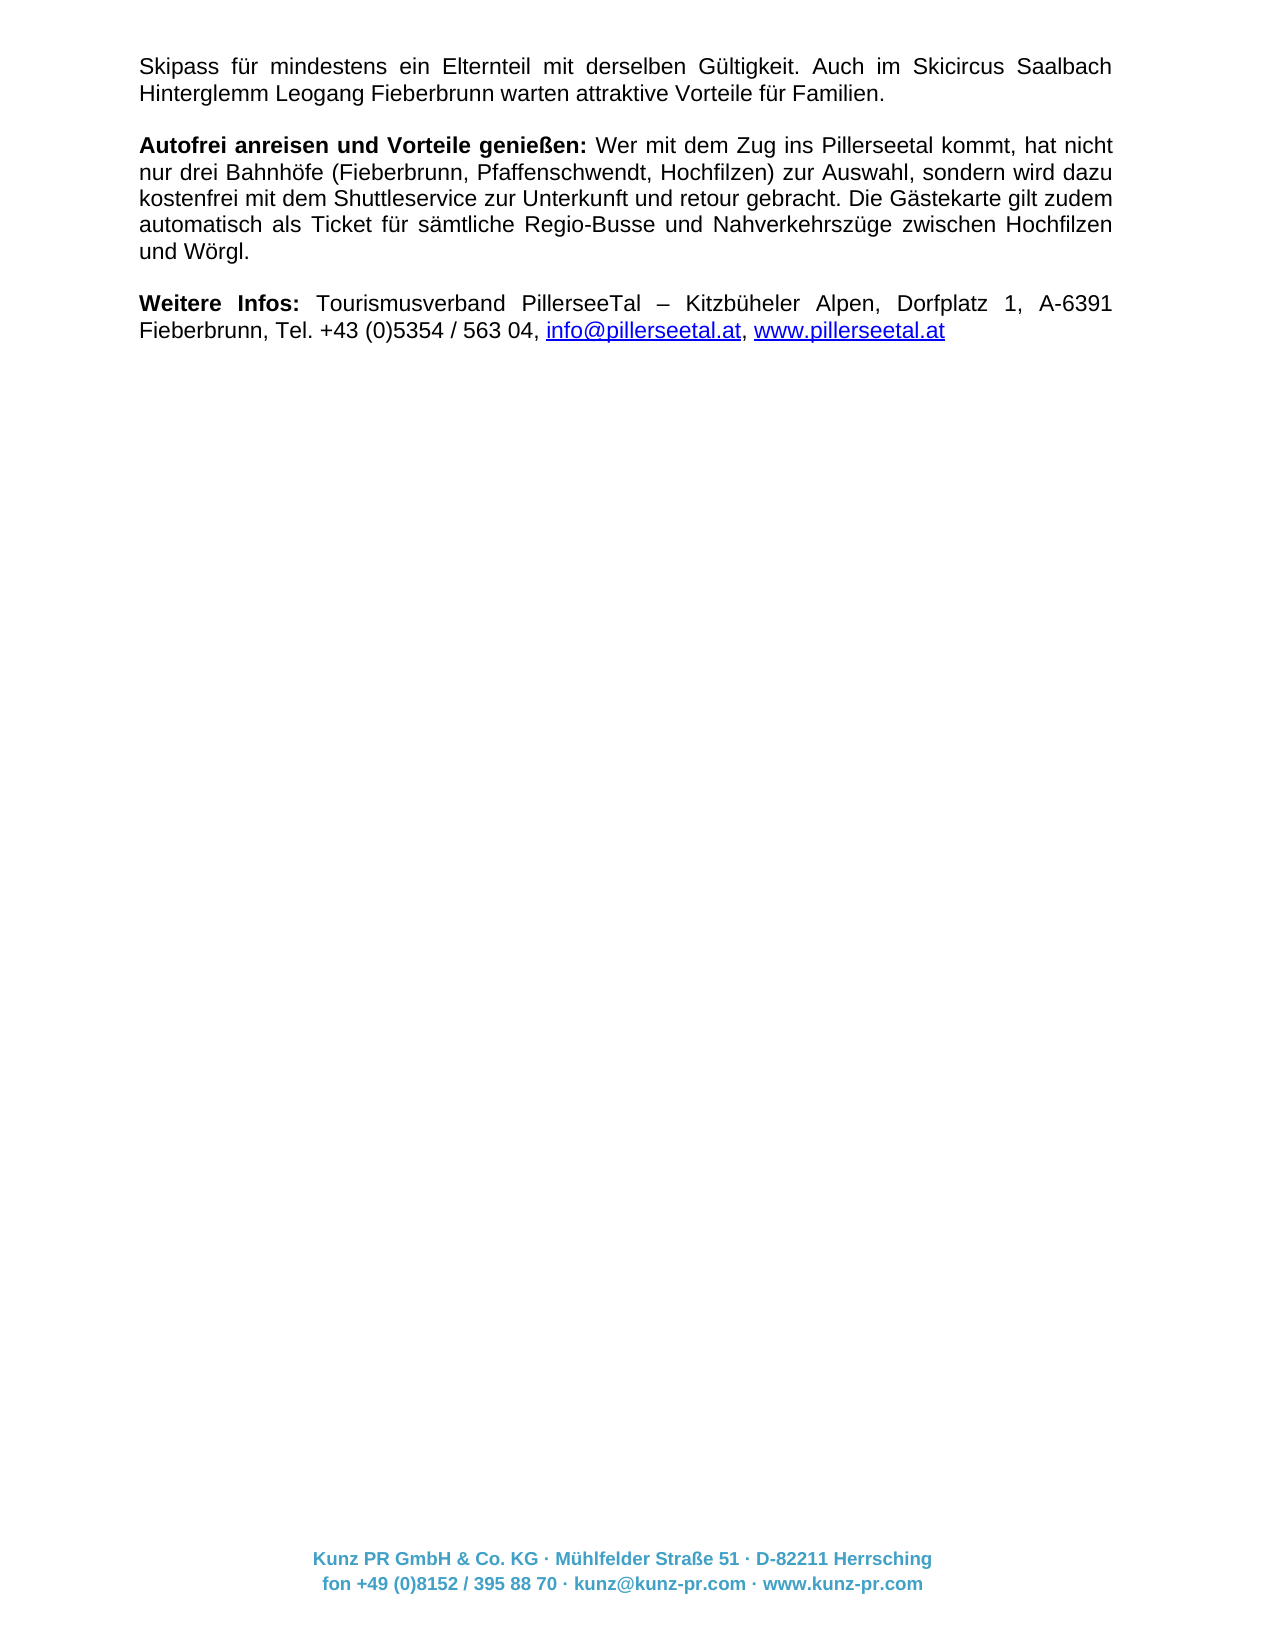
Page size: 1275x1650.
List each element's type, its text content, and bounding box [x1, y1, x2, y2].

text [139, 53, 1113, 106]
text Weitere Infos: Tourismusverband PillerseeTal – Kitzbüheler Alpen, Dorfplatz 1, A-6391 Fieberbrunn, Tel. +43 (0)5354 / 563 04, info@pillerseetal.at, www.pillerseetal.at [139, 290, 1113, 343]
text Autofrei anreisen und Vorteile genießen: Wer mit dem Zug ins Pillerseetal kommt, hat nicht nur drei Bahnhöfe (Fieberbrunn, Pfaffenschwendt, Hochfilzen) zur Auswahl, sondern wird dazu kostenfrei mit dem Shuttleservice zur Unterkunft und retour gebracht. Die Gästekarte gilt zudem automatisch als Ticket für sämtliche Regio-Busse und Nahverkehrszüge zwischen Hochfilzen und Wörgl. [139, 132, 1113, 264]
